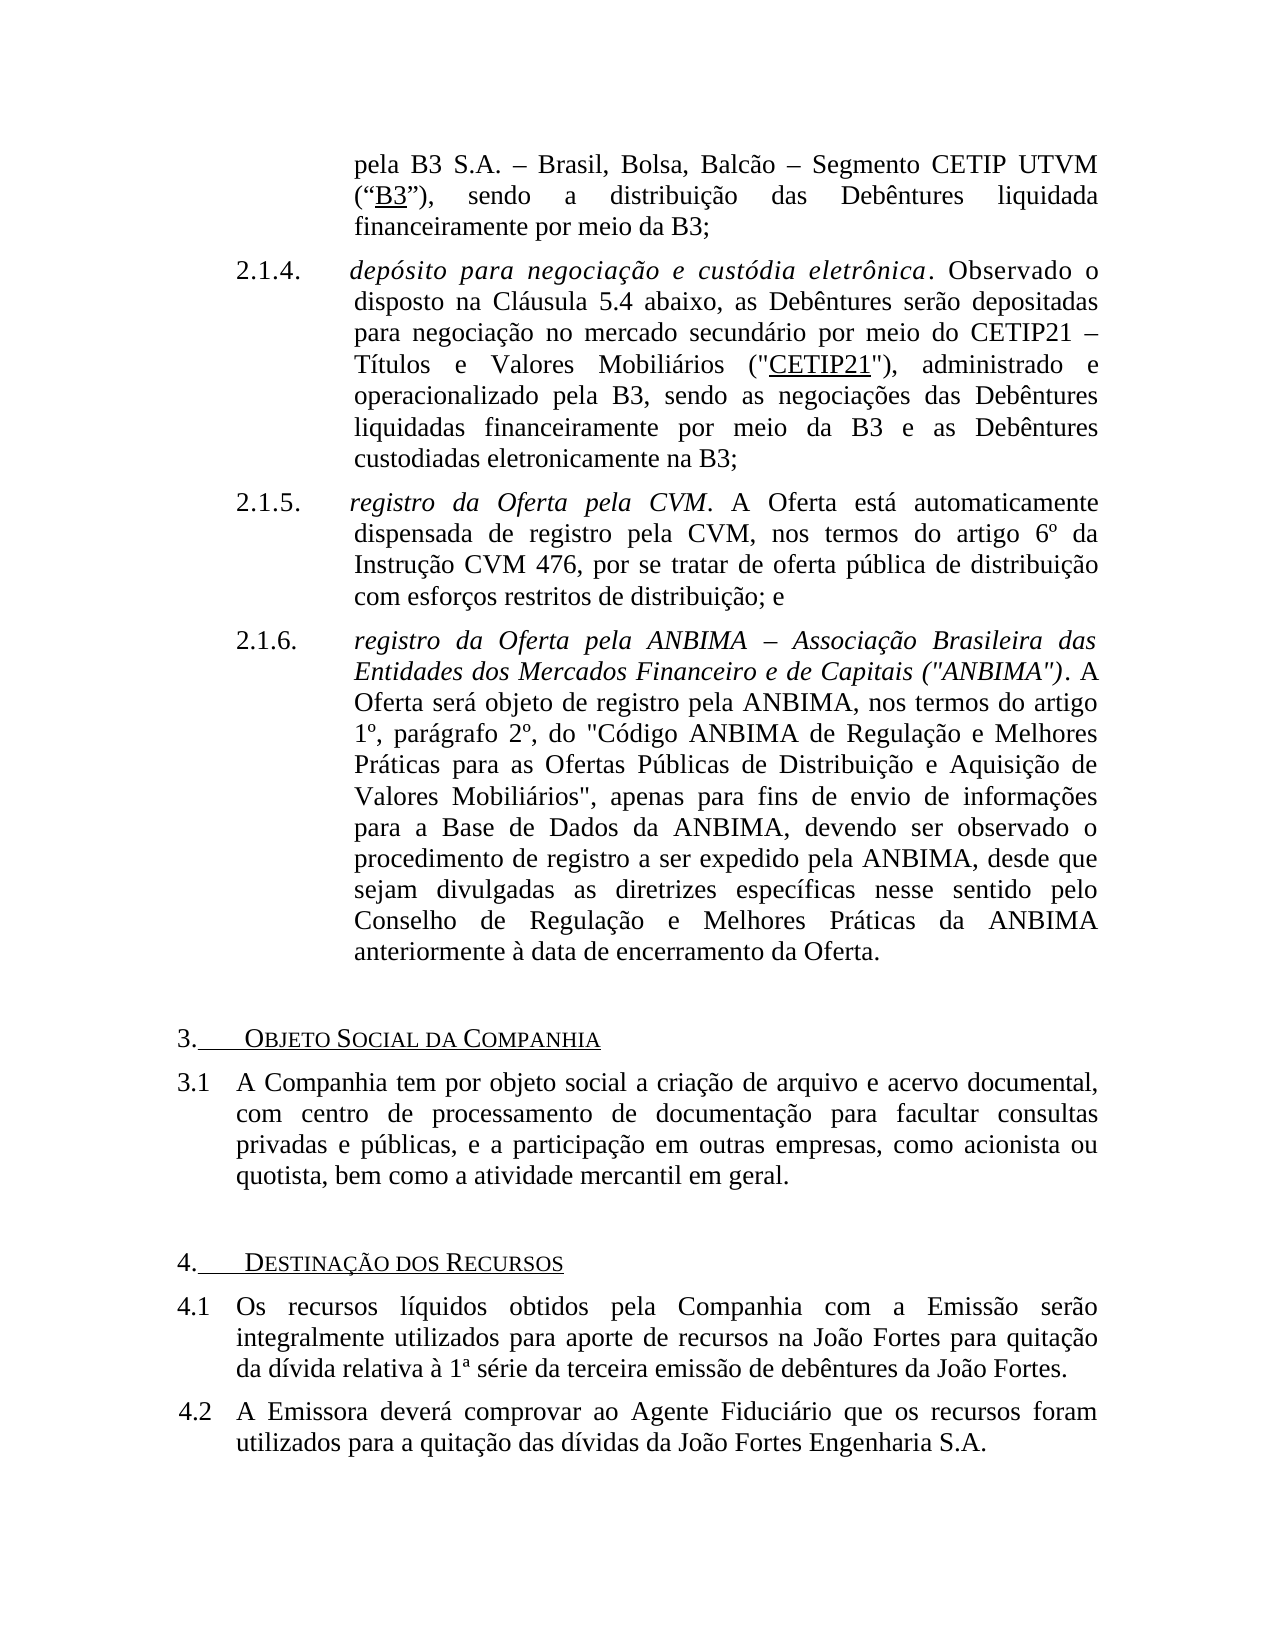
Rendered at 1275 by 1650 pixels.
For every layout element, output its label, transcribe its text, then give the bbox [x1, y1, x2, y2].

text pela B3 S.A. – Brasil, Bolsa, Balcão – Segmento CETIP UTVM (“B3”), sendo a distribuição das Debêntures liquidada financeiramente por meio da B3; [354, 148, 1099, 242]
list DESTINAÇÃO DOS RECURSOS [177, 1247, 1099, 1278]
text 4.2 A Emissora deverá comprovar ao Agente Fiduciário que os recursos foram utilizados para a quitação das dívidas da João Fortes Engenharia S.A. [177, 1396, 1099, 1458]
text 2.1.5. registro da Oferta pela CVM. A Oferta está automaticamente dispensada de registro pela CVM, nos termos do artigo 6º da Instrução CVM 476, por se tratar de oferta pública de distribuição com esforços restritos de distribuição; e [236, 486, 1099, 611]
text 2.1.4. depósito para negociação e custódia eletrônica. Observado o disposto na Cláusula 5.4 abaixo, as Debêntures serão depositadas para negociação no mercado secundário por meio do CETIP21 – Títulos e Valores Mobiliários ("CETIP21"), administrado e operacionalizado pela B3, sendo as negociações das Debêntures liquidadas financeiramente por meio da B3 e as Debêntures custodiadas eletronicamente na B3; [236, 254, 1099, 474]
list A Companhia tem por objeto social a criação de arquivo e acervo documental, com centro de processamento de documentação para facultar consultas privadas e públicas, e a participação em outras empresas, como acionista ou quotista, bem como a atividade mercantil em geral. [177, 1066, 1099, 1191]
list OBJETO SOCIAL DA COMPANHIA [177, 1023, 1099, 1054]
text 4.1 Os recursos líquidos obtidos pela Companhia com a Emissão serão integralmente utilizados para aporte de recursos na João Fortes para quitação da dívida relativa à 1ª série da terceira emissão de debêntures da João Fortes. [177, 1290, 1099, 1383]
text 2.1.6. registro da Oferta pela ANBIMA – Associação Brasileira das Entidades dos Mercados Financeiro e de Capitais ("ANBIMA"). A Oferta será objeto de registro pela ANBIMA, nos termos do artigo 1º, parágrafo 2º, do "Código ANBIMA de Regulação e Melhores Práticas para as Ofertas Públicas de Distribuição e Aquisição de Valores Mobiliários", apenas para fins de envio de informações para a Base de Dados da ANBIMA, devendo ser observado o procedimento de registro a ser expedido pela ANBIMA, desde que sejam divulgadas as diretrizes específicas nesse sentido pelo Conselho de Regulação e Melhores Práticas da ANBIMA anteriormente à data de encerramento da Oferta. [236, 624, 1099, 967]
